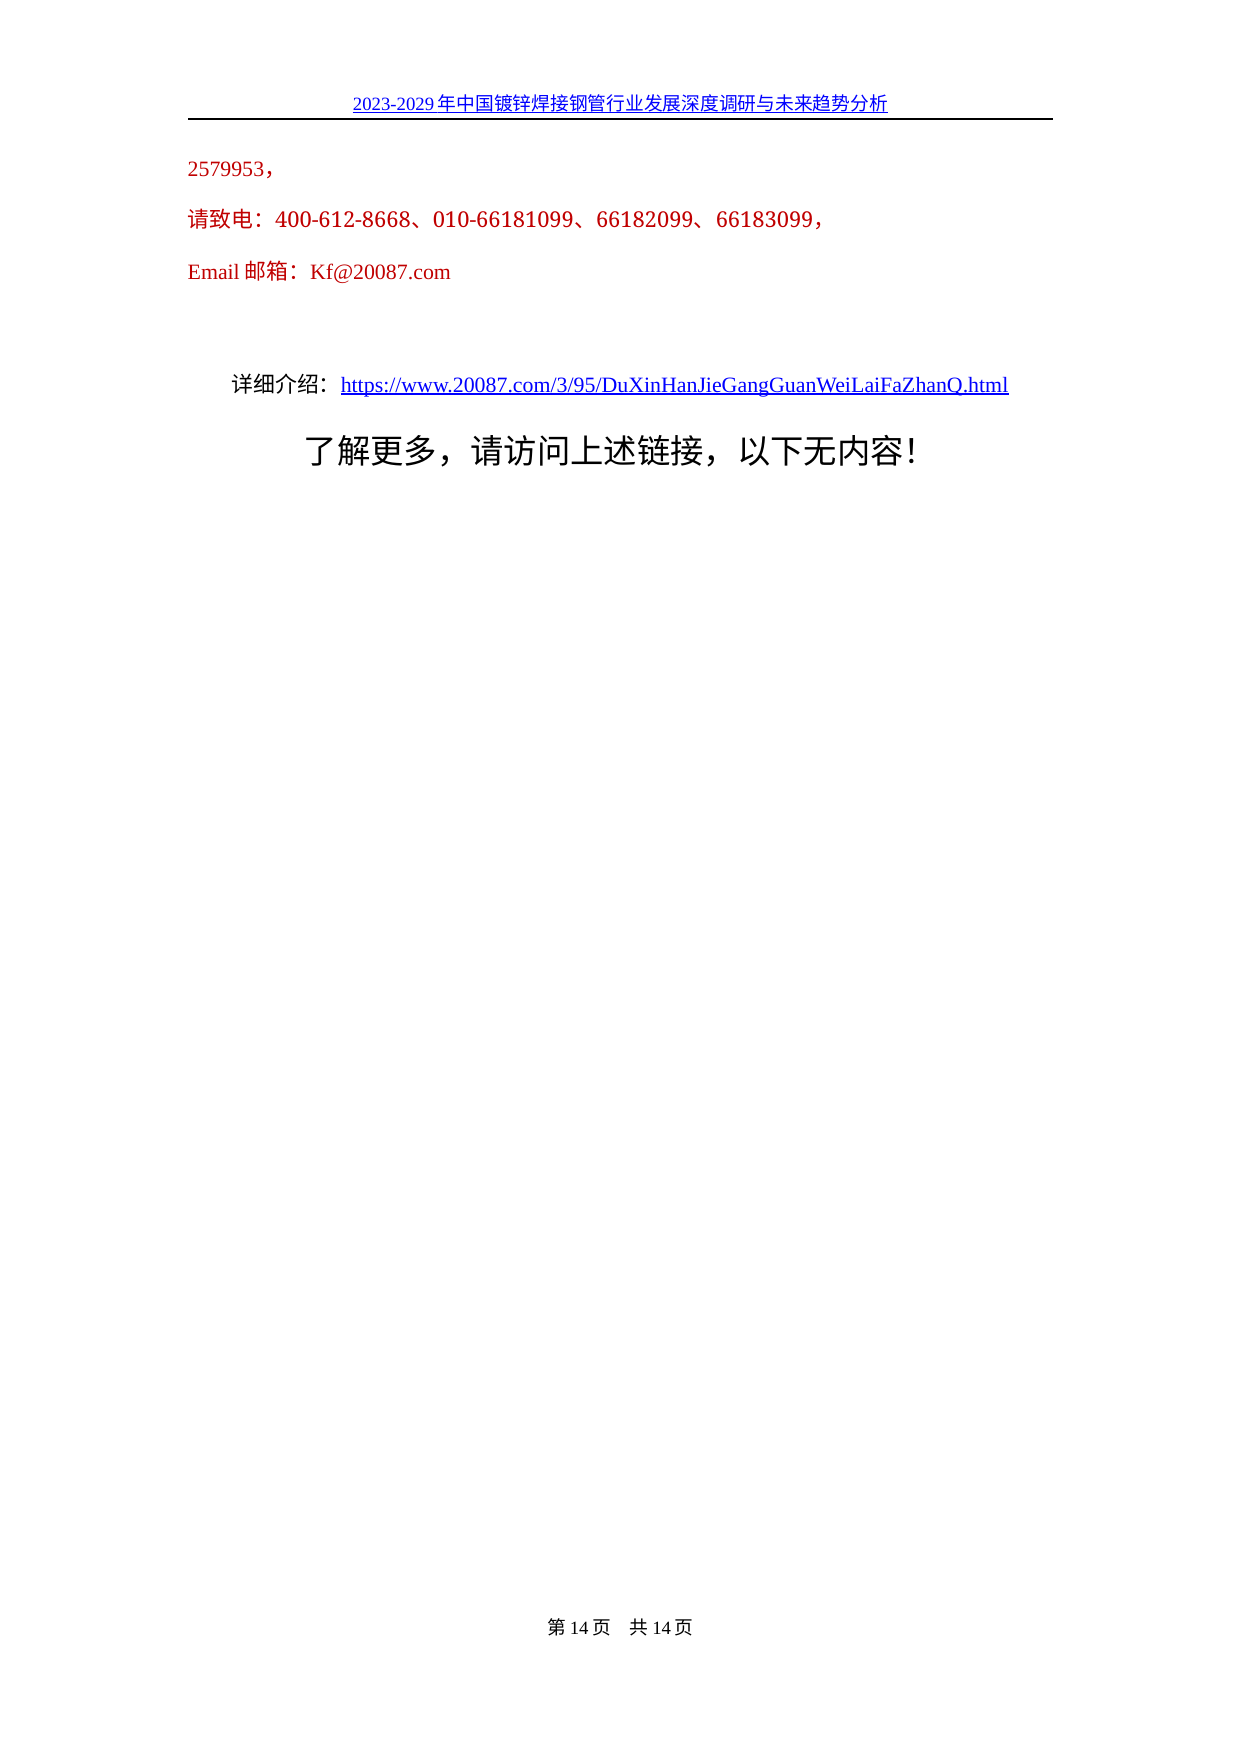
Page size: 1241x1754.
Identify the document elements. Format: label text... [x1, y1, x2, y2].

title 了解更多，请访问上述链接，以下无内容！ [187, 416, 1053, 481]
text 请致电：400-612-8668、010-66181099、66182099、66183099， [187, 202, 1053, 234]
text Email邮箱：Kf@20087.com [187, 253, 1053, 286]
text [187, 150, 1053, 183]
text 详细介绍：https://www.20087.com/3/95/DuXinHanJieGangGuanWeiLaiFaZhanQ.html [187, 366, 1053, 399]
